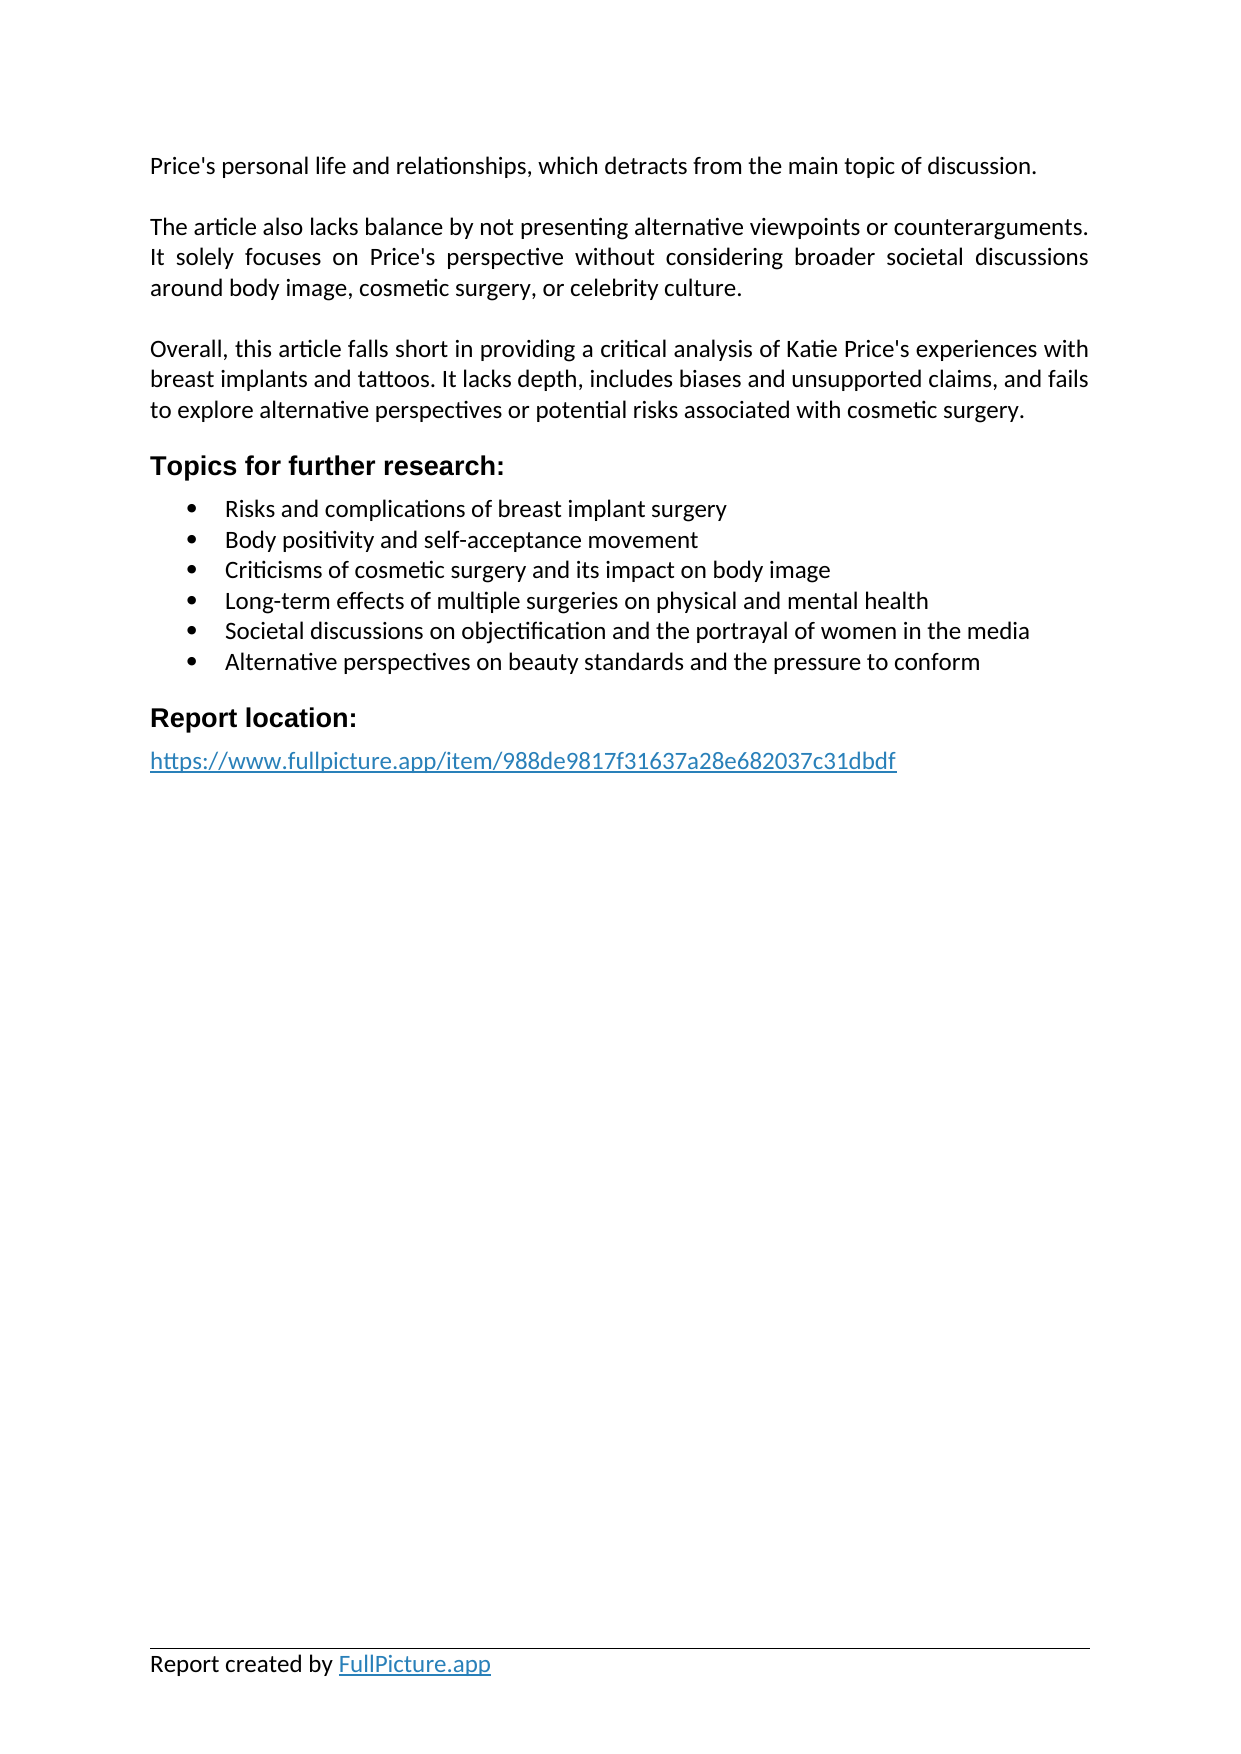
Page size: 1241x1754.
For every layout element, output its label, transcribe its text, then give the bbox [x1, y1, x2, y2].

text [150, 150, 1090, 181]
text Overall, this article falls short in providing a critical analysis of Katie Price's experiences with breast implants and tattoos. It lacks depth, includes biases and unsupported claims, and fails to explore alternative perspectives or potential risks associated with cosmetic surgery. [150, 333, 1090, 425]
text https://www.fullpicture.app/item/988de9817f31637a28e682037c31dbdf [150, 745, 1090, 776]
list Criticisms of cosmetic surgery and its impact on body image [187, 554, 1090, 585]
list Body positivity and self-acceptance movement [187, 524, 1090, 554]
subtitle Report location: [150, 702, 1090, 733]
subtitle Topics for further research: [150, 450, 1090, 481]
list Societal discussions on objectification and the portrayal of women in the media [187, 616, 1090, 646]
text The article also lacks balance by not presenting alternative viewpoints or counterarguments. It solely focuses on Price's perspective without considering broader societal discussions around body image, cosmetic surgery, or celebrity culture. [150, 211, 1090, 303]
list Alternative perspectives on beauty standards and the pressure to conform [187, 646, 1090, 677]
list Long-term effects of multiple surgeries on physical and mental health [187, 585, 1090, 616]
list Risks and complications of breast implant surgery [187, 493, 1090, 524]
